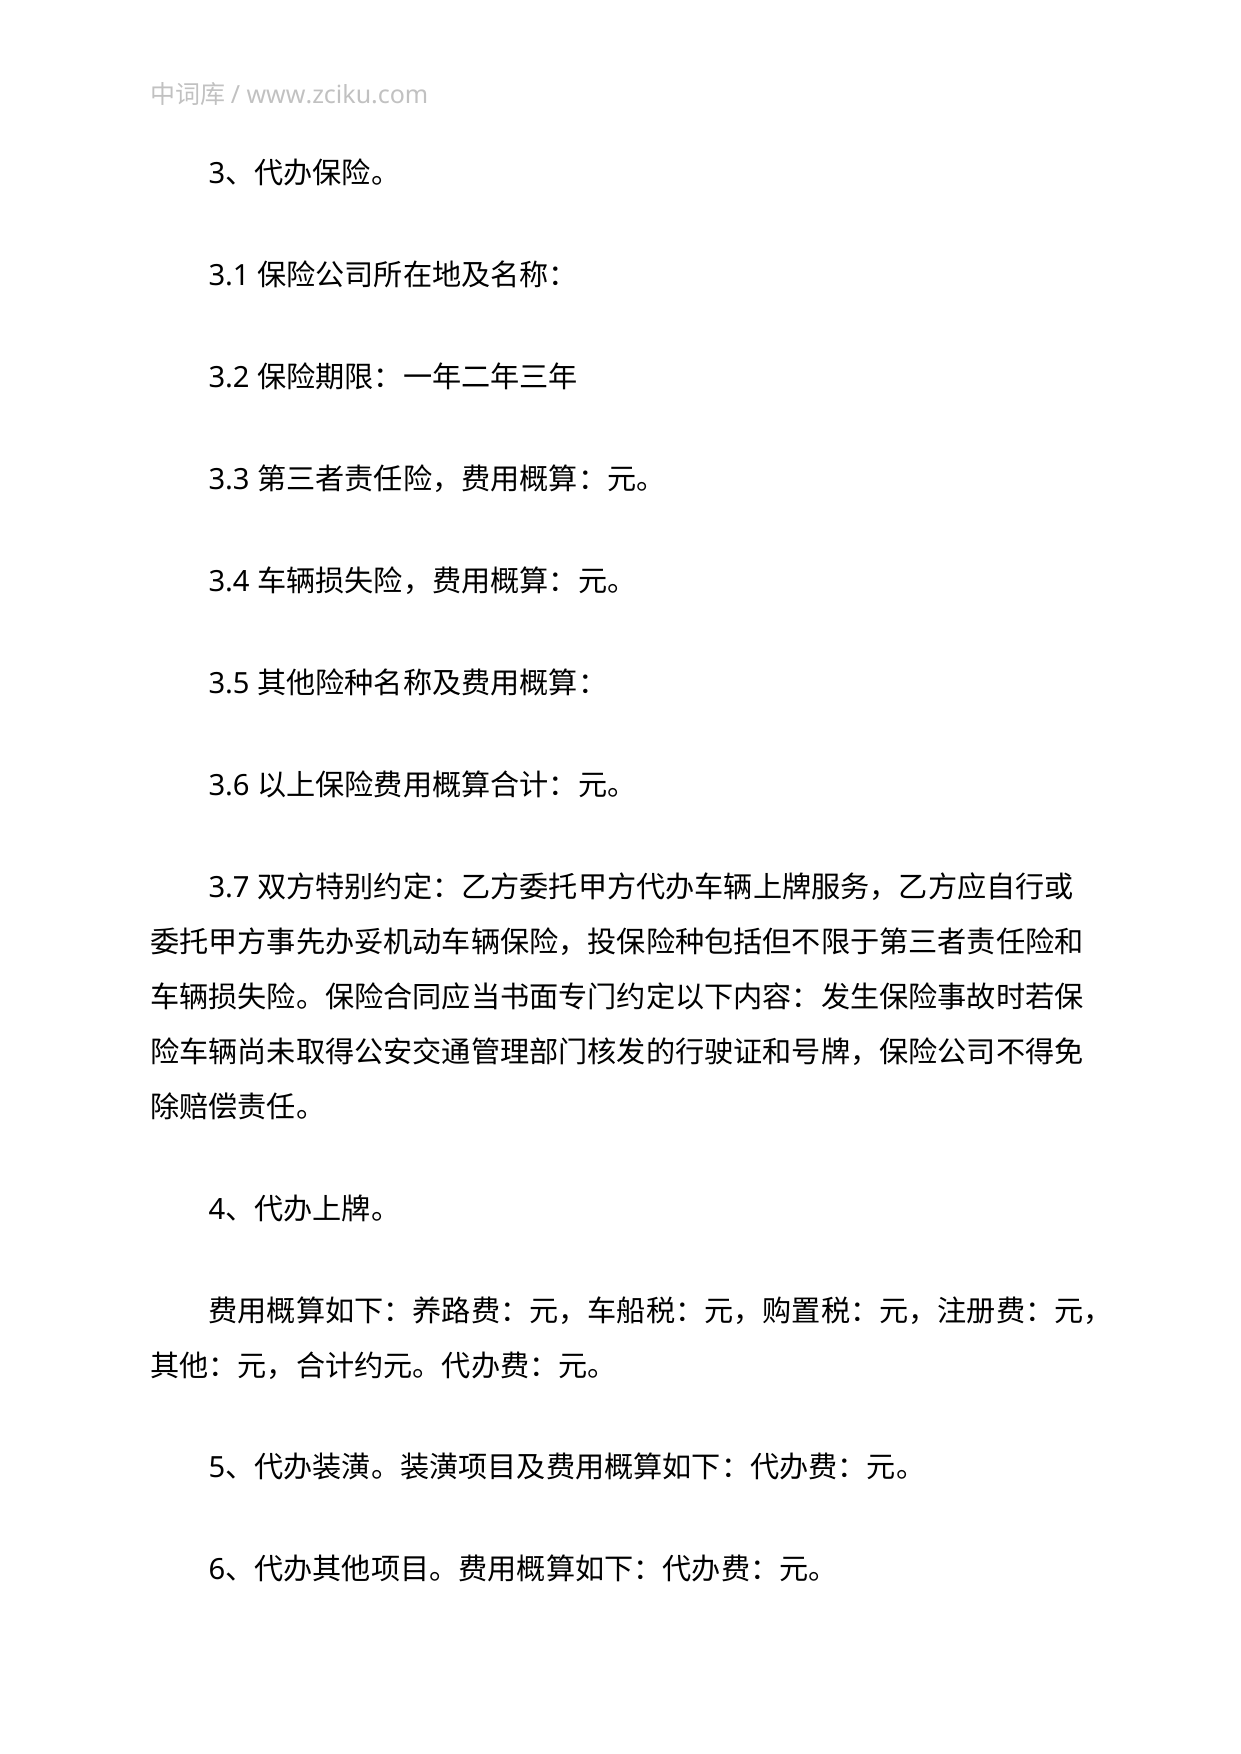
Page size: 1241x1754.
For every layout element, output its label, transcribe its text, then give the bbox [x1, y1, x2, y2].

text 3.1 保险公司所在地及名称： [150, 252, 1090, 294]
text 3.3 第三者责任险，费用概算：元。 [150, 456, 1090, 498]
text 3.4 车辆损失险，费用概算：元。 [150, 558, 1090, 600]
text 3.7 双方特别约定：乙方委托甲方代办车辆上牌服务，乙方应自行或委托甲方事先办妥机动车辆保险，投保险种包括但不限于第三者责任险和车辆损失险。保险合同应当书面专门约定以下内容：发生保险事故时若保险车辆尚未取得公安交通管理部门核发的行驶证和号牌，保险公司不得免除赔偿责任。 [150, 864, 1090, 1126]
text 费用概算如下：养路费：元，车船税：元，购置税：元，注册费：元，其他：元，合计约元。代办费：元。 [150, 1287, 1090, 1384]
text 3.6 以上保险费用概算合计：元。 [150, 762, 1090, 804]
text 6、代办其他项目。费用概算如下：代办费：元。 [150, 1546, 1090, 1588]
text 5、代办装潢。装潢项目及费用概算如下：代办费：元。 [150, 1444, 1090, 1486]
text 3.5 其他险种名称及费用概算： [150, 660, 1090, 702]
text 3、代办保险。 [150, 150, 1090, 192]
text 3.2 保险期限：一年二年三年 [150, 354, 1090, 396]
text 4、代办上牌。 [150, 1185, 1090, 1228]
